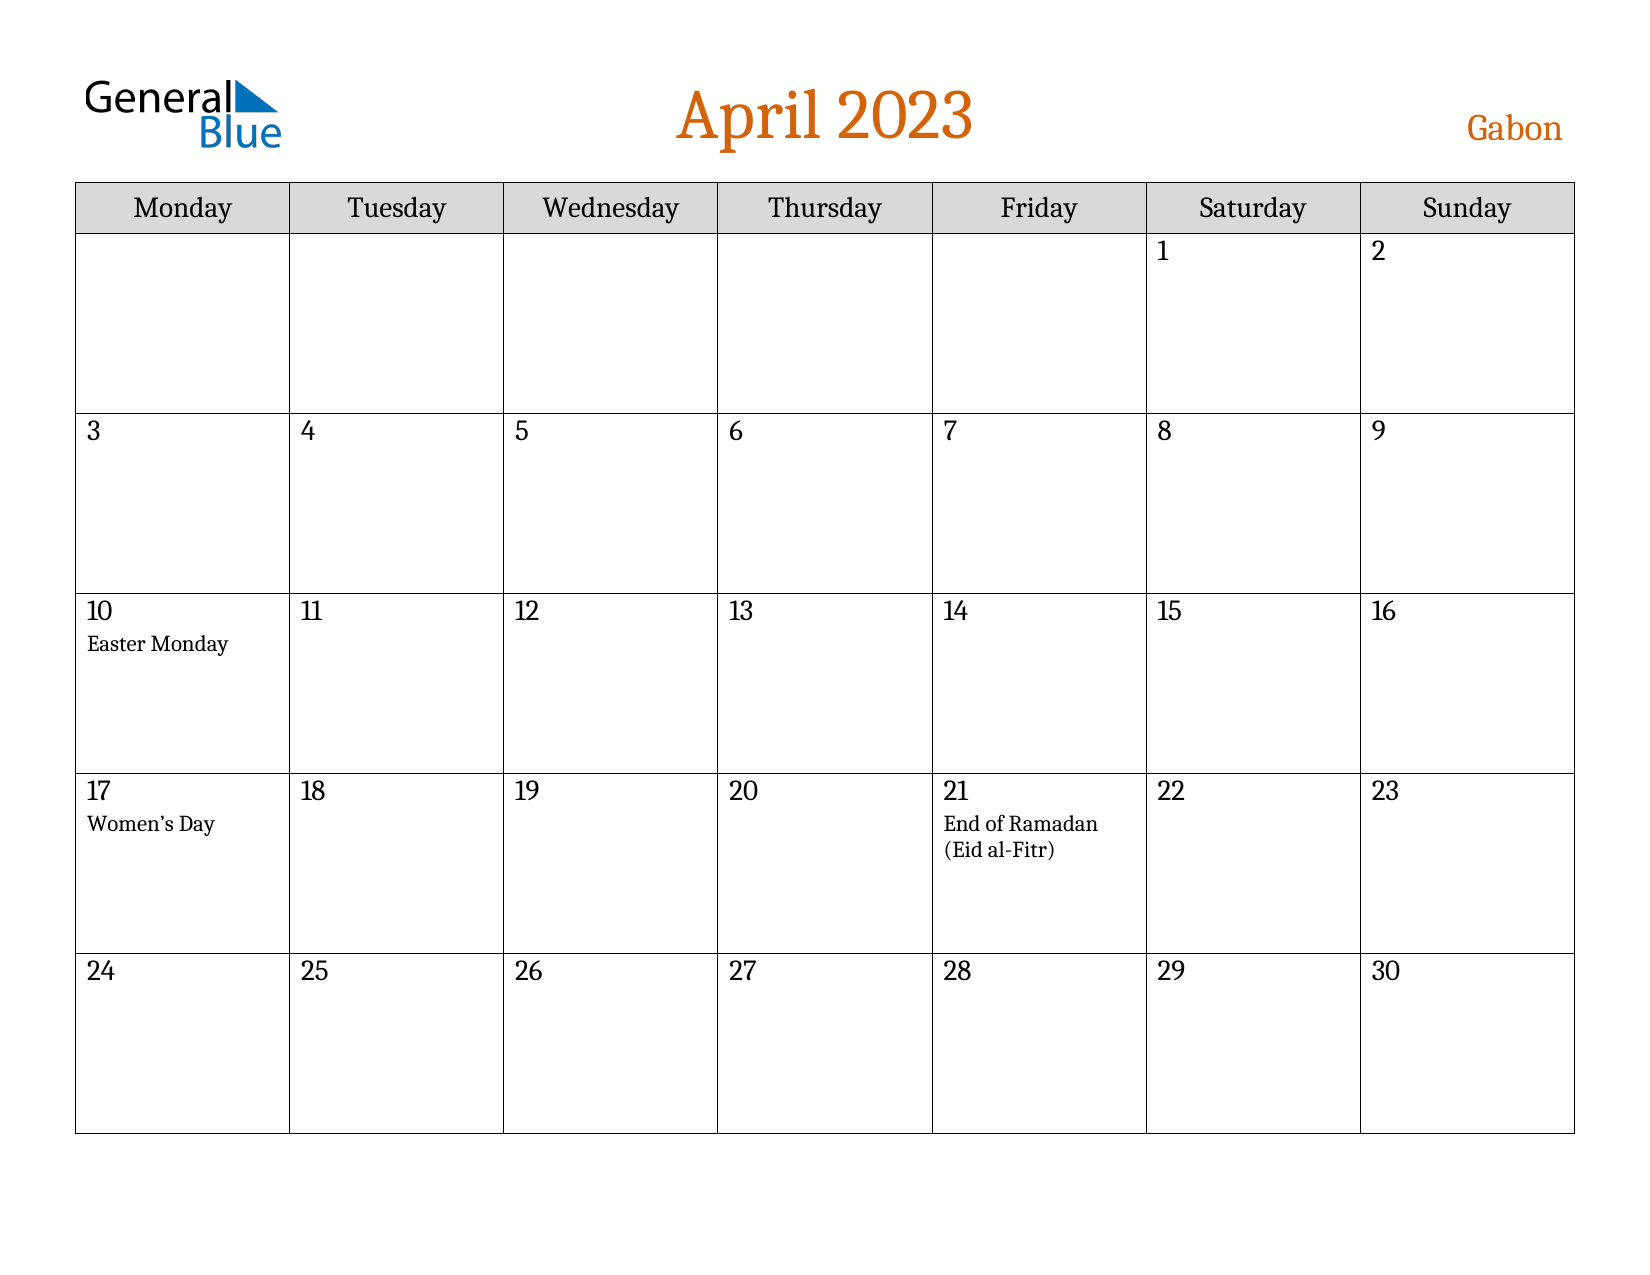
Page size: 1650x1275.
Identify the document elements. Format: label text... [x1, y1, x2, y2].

table_header Gabon [1146, 75, 1574, 182]
table_cell 4 [290, 414, 503, 450]
table_cell 8 [1147, 414, 1360, 450]
table_cell 20 [718, 774, 932, 810]
table_cell [718, 270, 932, 413]
table_cell [504, 270, 717, 413]
table_cell Wednesday [504, 183, 717, 233]
table_cell [718, 990, 932, 1133]
table_cell 24 [76, 954, 289, 990]
table_cell [76, 450, 289, 593]
table_cell [290, 630, 503, 773]
table_cell [76, 270, 289, 413]
table_cell [1361, 630, 1574, 773]
table_cell 11 [290, 594, 503, 630]
table_cell 13 [718, 594, 932, 630]
table_cell 17 [76, 774, 289, 810]
table_cell [290, 990, 503, 1133]
table_cell [718, 810, 932, 953]
table_cell 29 [1147, 954, 1360, 990]
picture [86, 80, 281, 148]
table_cell [933, 450, 1146, 593]
table_cell 15 [1147, 594, 1360, 630]
table_cell [504, 234, 717, 270]
table_cell [1361, 810, 1574, 953]
table_cell [290, 810, 503, 953]
table_cell 30 [1361, 954, 1574, 990]
table_cell 14 [933, 594, 1146, 630]
table_cell 16 [1361, 594, 1574, 630]
table_cell 2 [1361, 234, 1574, 270]
table_cell Women’s Day [76, 810, 289, 953]
table_cell [504, 630, 717, 773]
table_cell [504, 990, 717, 1133]
table_cell 18 [290, 774, 503, 810]
table_cell [718, 234, 932, 270]
table_cell [76, 990, 289, 1133]
table_cell [718, 450, 932, 593]
table_cell 3 [76, 414, 289, 450]
table_cell Easter Monday [76, 630, 289, 773]
table_cell [933, 270, 1146, 413]
table_cell Tuesday [290, 183, 503, 233]
table_cell Saturday [1147, 183, 1360, 233]
table_cell [504, 450, 717, 593]
table_cell [1147, 810, 1360, 953]
table_header April 2023 [504, 75, 1146, 182]
table_cell 21 [933, 774, 1146, 810]
table_cell [504, 810, 717, 953]
table_cell End of Ramadan (Eid al-Fitr) [933, 810, 1146, 953]
table_cell 10 [76, 594, 289, 630]
table_cell [1147, 270, 1360, 413]
table_cell 7 [933, 414, 1146, 450]
table_cell [1361, 450, 1574, 593]
table_cell Monday [76, 183, 289, 233]
table_cell 19 [504, 774, 717, 810]
table_cell 23 [1361, 774, 1574, 810]
table_cell [933, 630, 1146, 773]
table_cell 22 [1147, 774, 1360, 810]
table_cell [933, 990, 1146, 1133]
table_cell [1147, 630, 1360, 773]
table_cell [76, 234, 289, 270]
table_cell 27 [718, 954, 932, 990]
table_cell 5 [504, 414, 717, 450]
table_cell [290, 270, 503, 413]
table_cell 28 [933, 954, 1146, 990]
table_cell 26 [504, 954, 717, 990]
table_cell [290, 234, 503, 270]
table_cell 25 [290, 954, 503, 990]
table_cell 1 [1147, 234, 1360, 270]
table_cell [1361, 270, 1574, 413]
table_cell [290, 450, 503, 593]
table_cell [1147, 450, 1360, 593]
table_cell [1361, 990, 1574, 1133]
table_cell Thursday [718, 183, 932, 233]
table_cell [718, 630, 932, 773]
table_cell 6 [718, 414, 932, 450]
table_cell [1147, 990, 1360, 1133]
table_cell [933, 234, 1146, 270]
table_cell Sunday [1361, 183, 1574, 233]
table_cell Friday [933, 183, 1146, 233]
table_cell 9 [1361, 414, 1574, 450]
table_header [76, 75, 503, 182]
table_cell 12 [504, 594, 717, 630]
